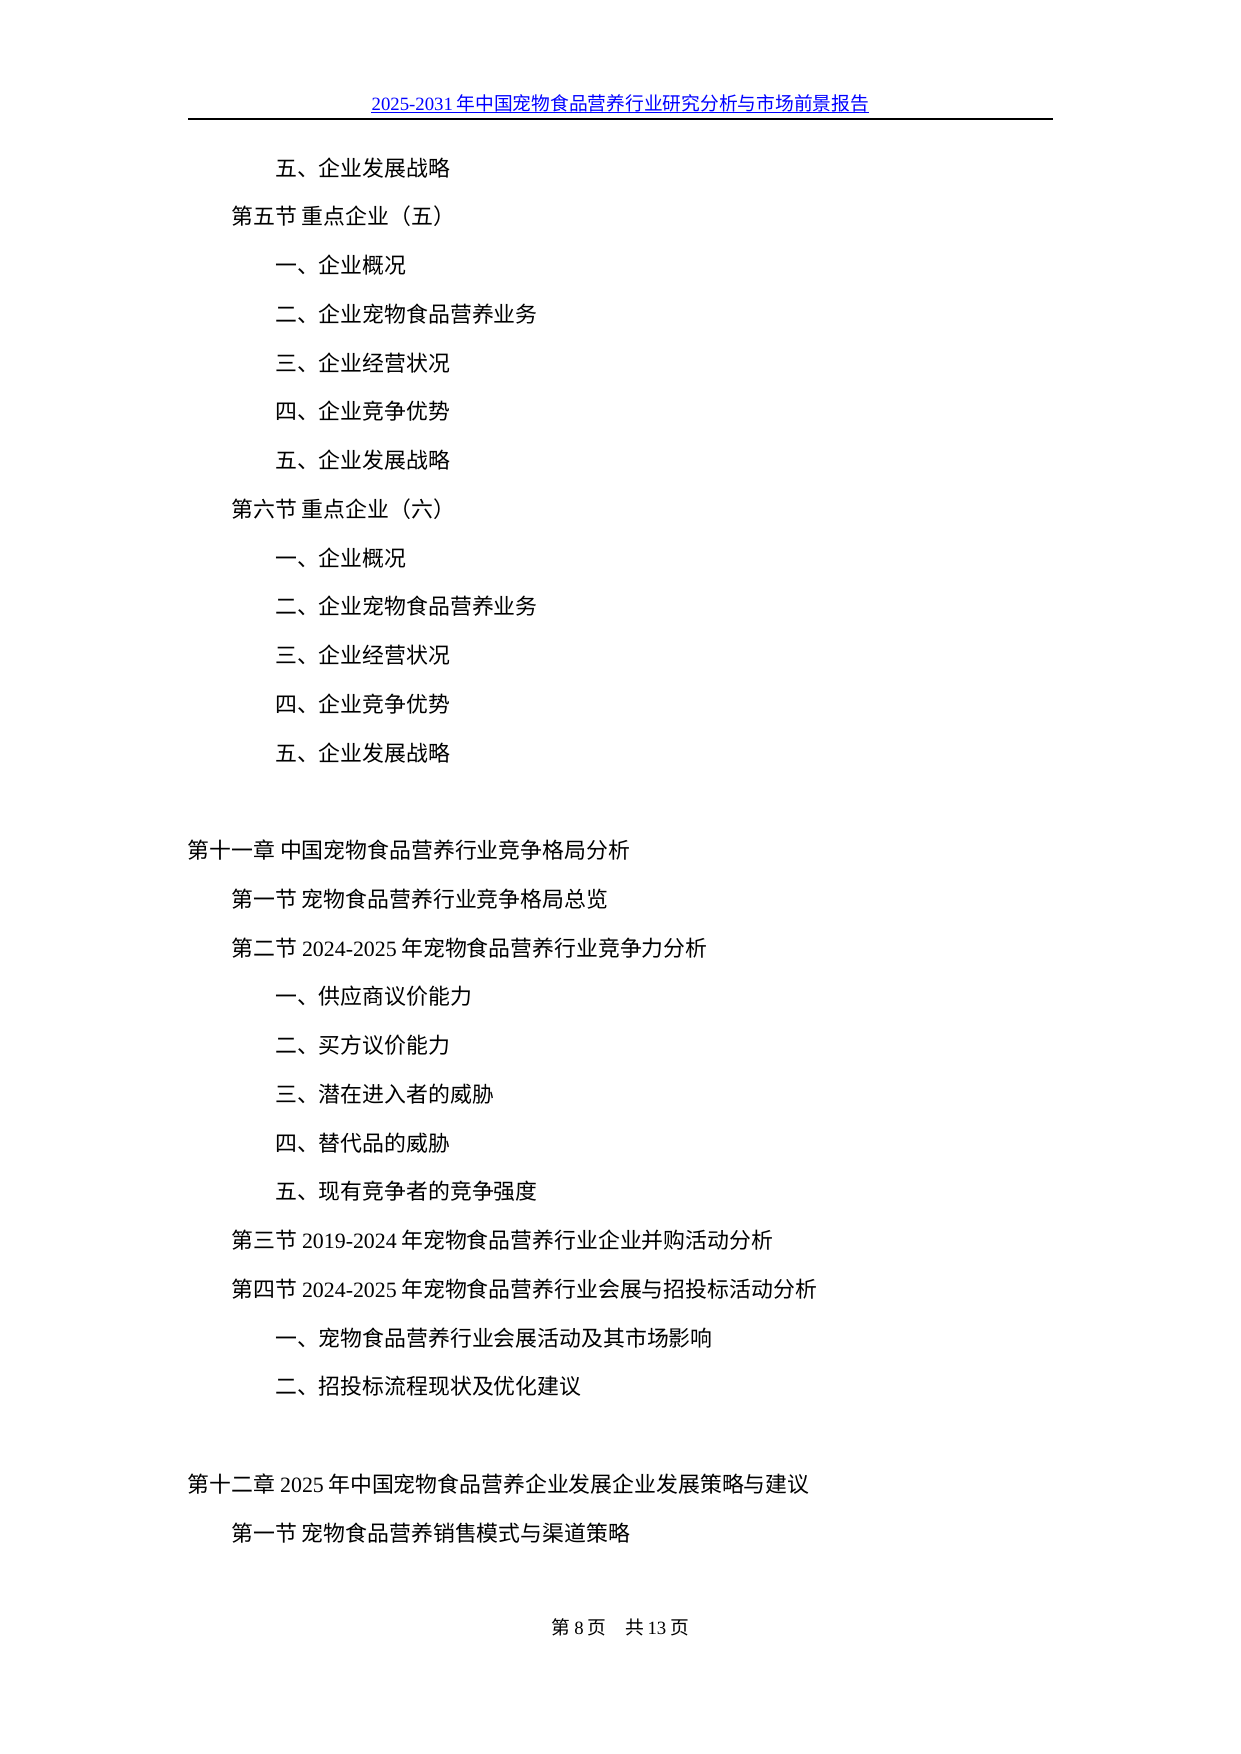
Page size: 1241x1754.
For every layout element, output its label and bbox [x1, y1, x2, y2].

text [187, 150, 1053, 1548]
